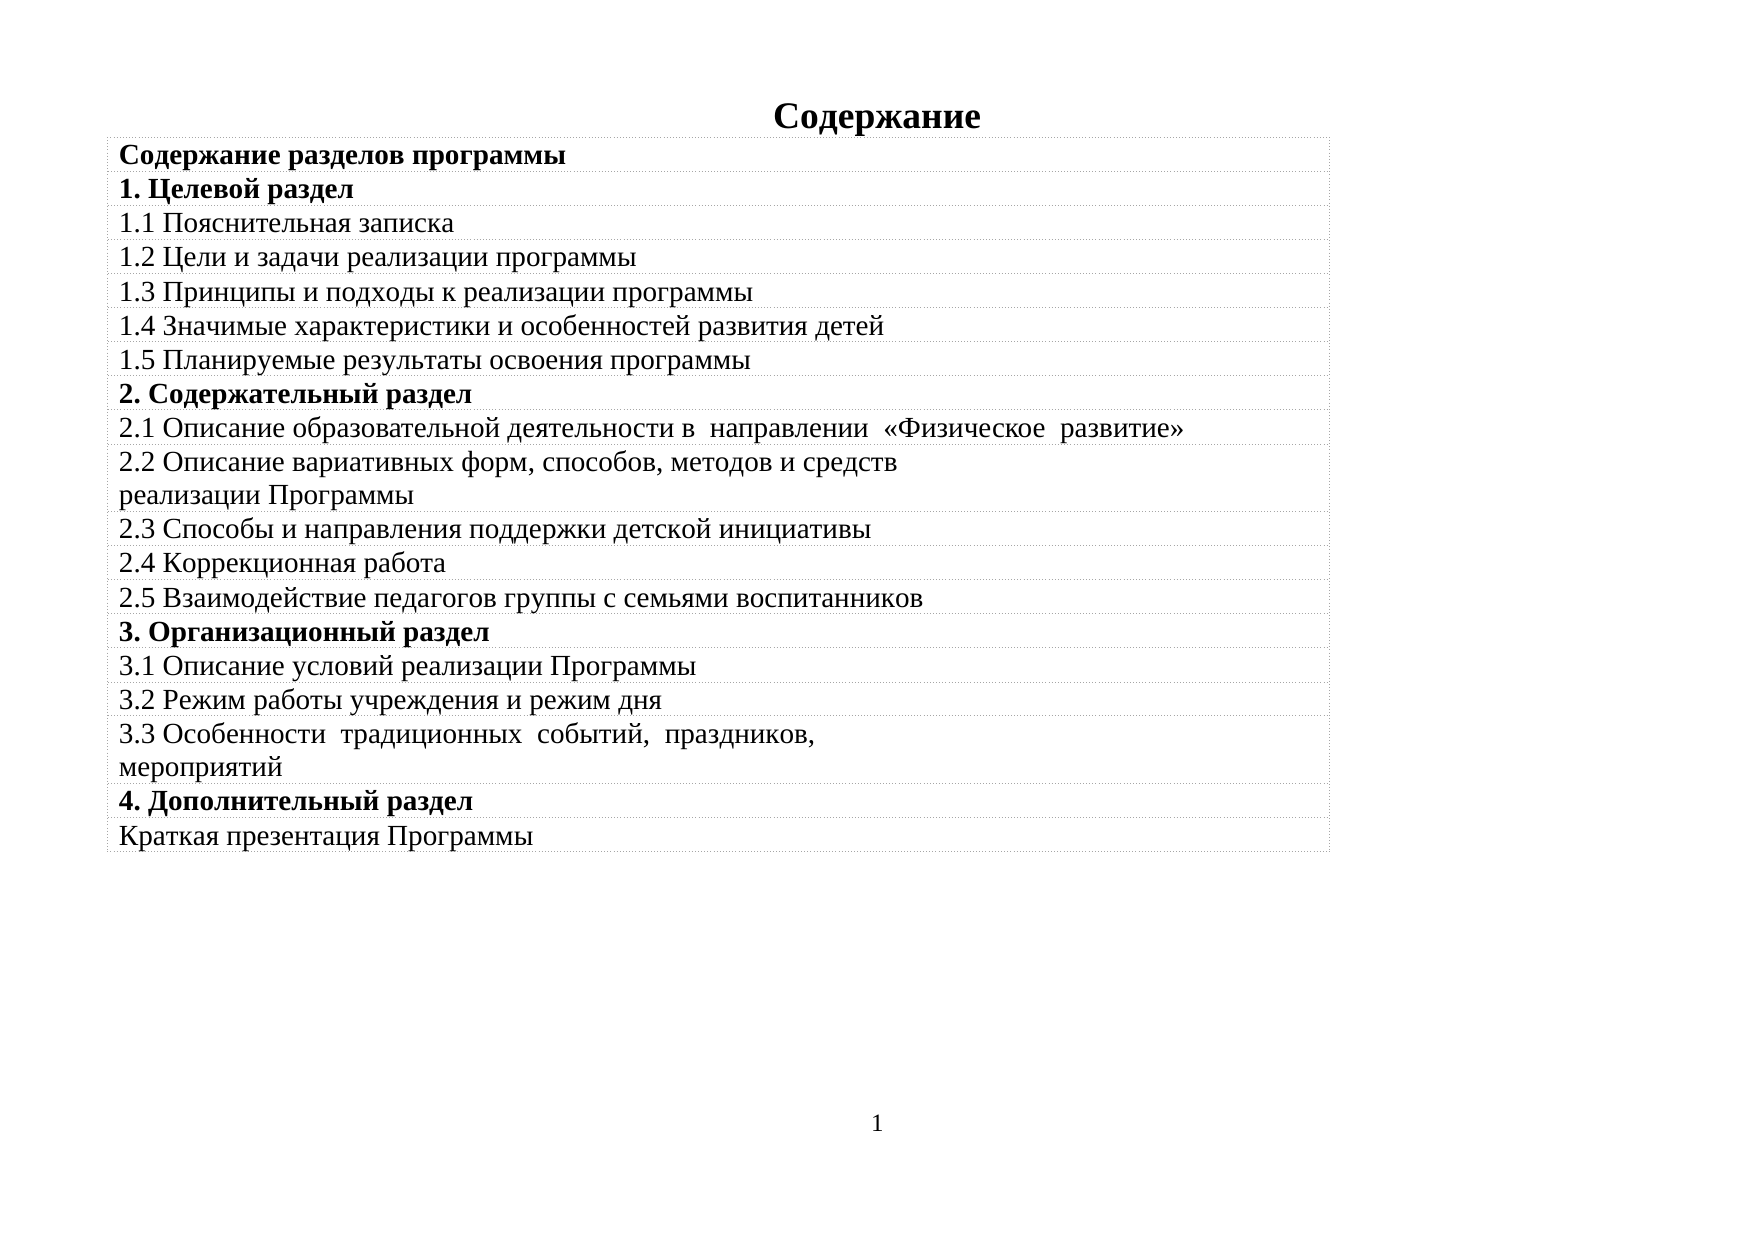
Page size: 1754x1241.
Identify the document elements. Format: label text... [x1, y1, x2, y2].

text Содержание [119, 94, 1635, 137]
table_cell 3.2 Режим работы учреждения и режим дня [108, 681, 1329, 715]
table_cell 4. Дополнительный раздел [108, 783, 1329, 817]
table_cell 1.2 Цели и задачи реализации программы [108, 239, 1329, 273]
table_cell 1.1 Пояснительная записка [108, 205, 1329, 239]
table_cell 2.3 Способы и направления поддержки детской инициативы [108, 511, 1329, 545]
table_cell 3.1 Описание условий реализации Программы [108, 647, 1329, 681]
table_cell 2.5 Взаимодействие педагогов группы с семьями воспитанников [108, 579, 1329, 613]
table_cell 2. Содержательный раздел [108, 375, 1329, 409]
table_cell 1.3 Принципы и подходы к реализации программы [108, 273, 1329, 307]
table_cell 1.5 Планируемые результаты освоения программы [108, 341, 1329, 375]
table_cell 3. Организационный раздел [108, 613, 1329, 647]
table_cell 2.2 Описание вариативных форм, способов, методов и средств реализации Программы [108, 444, 1329, 511]
table_cell 1. Целевой раздел [108, 171, 1329, 205]
table_cell 2.4 Коррекционная работа [108, 545, 1329, 579]
table_cell 2.1 Описание образовательной деятельности в направлении «Физическое развитие» [108, 409, 1329, 443]
table_header Содержание разделов программы [108, 137, 1329, 171]
table_cell 3.3 Особенности традиционных событий, праздников, мероприятий [108, 715, 1329, 783]
table_cell Краткая презентация Программы [108, 817, 1329, 851]
table_cell 1.4 Значимые характеристики и особенностей развития детей [108, 307, 1329, 341]
